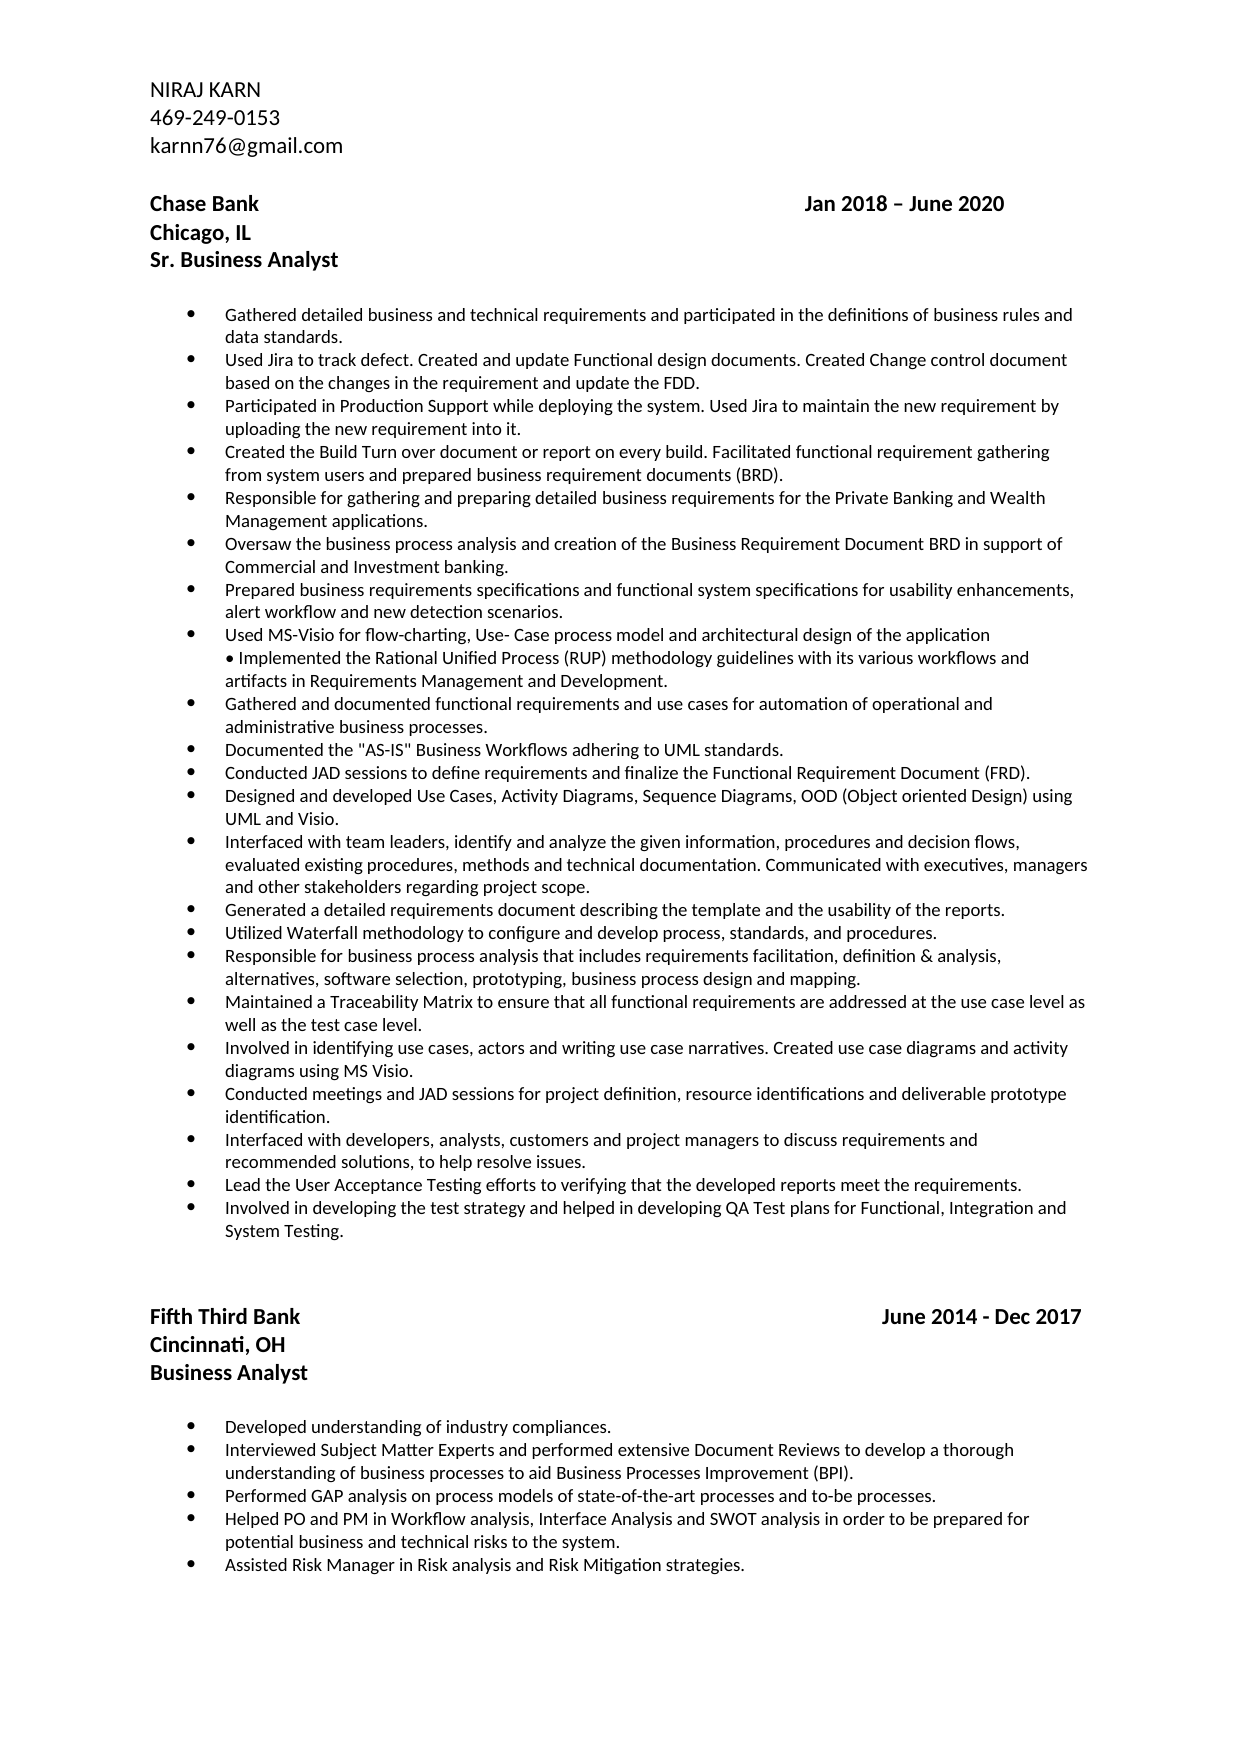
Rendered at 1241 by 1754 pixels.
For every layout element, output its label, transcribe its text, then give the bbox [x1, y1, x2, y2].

list Involved in identifying use cases, actors and writing use case narratives. Created use case diagrams and activity diagrams using MS Visio. [187, 1036, 1090, 1082]
list Used Jira to track defect. Created and update Functional design documents. Created Change control document based on the changes in the requirement and update the FDD. [187, 349, 1090, 394]
list Utilized Waterfall methodology to configure and develop process, standards, and procedures. [187, 922, 1090, 944]
list Maintained a Traceability Matrix to ensure that all functional requirements are addressed at the use case level as well as the test case level. [187, 990, 1090, 1036]
list Responsible for gathering and preparing detailed business requirements for the Private Banking and Wealth Management applications. [187, 486, 1090, 532]
text Cincinnati, OH [150, 1330, 1090, 1358]
list Created the Build Turn over document or report on every build. Facilitated functional requirement gathering from system users and prepared business requirement documents (BRD). [187, 440, 1090, 486]
text Fifth Third Bank June 2014 - Dec 2017 [150, 1302, 1090, 1330]
list Developed understanding of industry compliances. [187, 1415, 1090, 1438]
text Business Analyst [150, 1358, 1090, 1386]
list Helped PO and PM in Workflow analysis, Interface Analysis and SWOT analysis in order to be prepared for potential business and technical risks to the system. [187, 1507, 1090, 1553]
list Conducted meetings and JAD sessions for project definition, resource identifications and deliverable prototype identification. [187, 1082, 1090, 1128]
list Designed and developed Use Cases, Activity Diagrams, Sequence Diagrams, OOD (Object oriented Design) using UML and Visio. [187, 784, 1090, 830]
list Documented the "AS-IS" Business Workflows adhering to UML standards. [187, 738, 1090, 761]
list Oversaw the business process analysis and creation of the Business Requirement Document BRD in support of Commercial and Investment banking. [187, 532, 1090, 578]
list Interfaced with developers, analysts, customers and project managers to discuss requirements and recommended solutions, to help resolve issues. [187, 1128, 1090, 1174]
list Involved in developing the test strategy and helped in developing QA Test plans for Functional, Integration and System Testing. [187, 1197, 1090, 1242]
text Chase Bank Jan 2018 – June 2020 [150, 189, 1090, 218]
list Gathered and documented functional requirements and use cases for automation of operational and administrative business processes. [187, 692, 1090, 738]
list Participated in Production Support while deploying the system. Used Jira to maintain the new requirement by uploading the new requirement into it. [187, 394, 1090, 440]
list Gathered detailed business and technical requirements and participated in the definitions of business rules and data standards. [187, 303, 1090, 349]
text Chicago, IL [150, 218, 1090, 246]
list Assisted Risk Manager in Risk analysis and Risk Mitigation strategies. [187, 1553, 1090, 1576]
list Lead the User Acceptance Testing efforts to verifying that the developed reports meet the requirements. [187, 1174, 1090, 1197]
text Sr. Business Analyst [150, 246, 1090, 274]
list Generated a detailed requirements document describing the template and the usability of the reports. [187, 899, 1090, 922]
list Responsible for business process analysis that includes requirements facilitation, definition & analysis, alternatives, software selection, prototyping, business process design and mapping. [187, 944, 1090, 990]
list Conducted JAD sessions to define requirements and finalize the Functional Requirement Document (FRD). [187, 761, 1090, 784]
list Used MS-Visio for flow-charting, Use- Case process model and architectural design of the application • Implemented the Rational Unified Process (RUP) methodology guidelines with its various workflows and artifacts in Requirements Management and Development. [187, 624, 1090, 692]
list Interviewed Subject Matter Experts and performed extensive Document Reviews to develop a thorough understanding of business processes to aid Business Processes Improvement (BPI). [187, 1438, 1090, 1484]
list Interfaced with team leaders, identify and analyze the given information, procedures and decision flows, evaluated existing procedures, methods and technical documentation. Communicated with executives, managers and other stakeholders regarding project scope. [187, 830, 1090, 899]
list Performed GAP analysis on process models of state-of-the-art processes and to-be processes. [187, 1484, 1090, 1507]
list Prepared business requirements specifications and functional system specifications for usability enhancements, alert workflow and new detection scenarios. [187, 578, 1090, 624]
